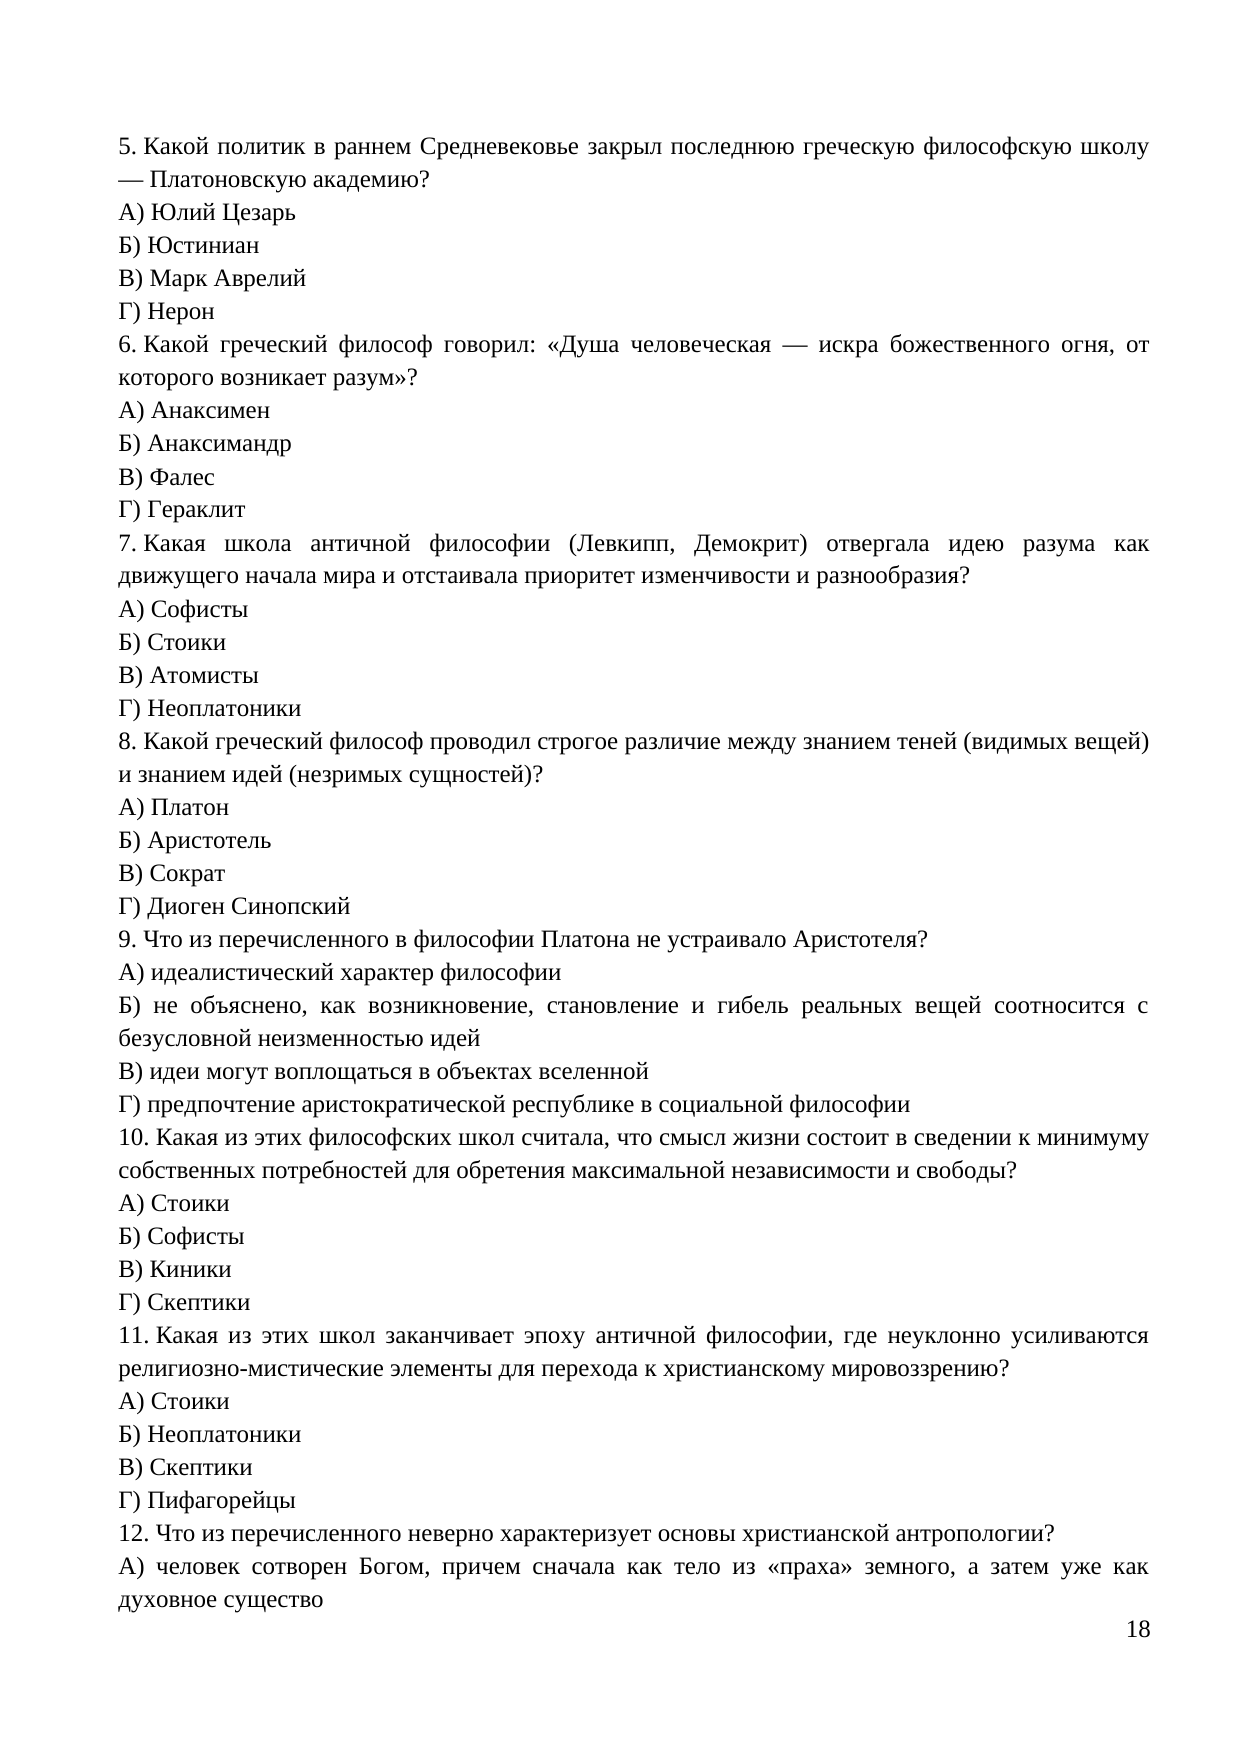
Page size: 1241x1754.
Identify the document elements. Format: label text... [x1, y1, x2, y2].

text В) Сократ [118, 858, 1150, 887]
text Б) не объяснено, как возникновение, становление и гибель реальных вещей соотносится с безусловной неизменностью идей [118, 990, 1150, 1052]
text Г) предпочтение аристократической республике в социальной философии [118, 1089, 1150, 1118]
text Б) Софисты [118, 1221, 1150, 1250]
text Г) Пифагорейцы [118, 1485, 1150, 1514]
text Г) Гераклит [118, 494, 1150, 523]
text А) Стоики [118, 1386, 1150, 1415]
text В) Марк Аврелий [118, 263, 1150, 292]
list Какая из этих философских школ считала, что смысл жизни состоит в сведении к минимуму собственных потребностей для обретения максимальной независимости и свободы? [118, 1122, 1150, 1184]
text А) Стоики [118, 1188, 1150, 1217]
list Какая школа античной философии (Левкипп, Демокрит) отвергала идею разума как движущего начала мира и отстаивала приоритет изменчивости и разнообразия? [118, 528, 1150, 589]
text А) Платон [118, 792, 1150, 821]
list Какой греческий философ проводил строгое различие между знанием теней (видимых вещей) и знанием идей (незримых сущностей)? [118, 726, 1150, 787]
text Г) Диоген Синопский [118, 891, 1150, 919]
text А) Анаксимен [118, 396, 1150, 424]
text В) Киники [118, 1254, 1150, 1283]
text Б) Неоплатоники [118, 1419, 1150, 1448]
text В) Атомисты [118, 660, 1150, 688]
text В) идеи могут воплощаться в объектах вселенной [118, 1056, 1150, 1085]
list Что из перечисленного в философии Платона не устраивало Аристотеля? [118, 924, 1150, 953]
list Какой греческий философ говорил: «Душа человеческая — искра божественного огня, от которого возникает разум»? [118, 329, 1150, 391]
text В) Фалес [118, 462, 1150, 490]
list Что из перечисленного неверно характеризует основы христианской антропологии? [118, 1518, 1150, 1547]
text Г) Неоплатоники [118, 693, 1150, 721]
text А) Юлий Цезарь [118, 197, 1150, 226]
text Г) Нерон [118, 296, 1150, 325]
text В) Скептики [118, 1452, 1150, 1481]
text Б) Стоики [118, 627, 1150, 655]
list Какая из этих школ заканчивает эпоху античной философии, где неуклонно усиливаются религиозно-мистические элементы для перехода к христианскому мировоззрению? [118, 1320, 1150, 1382]
text А) человек сотворен Богом, причем сначала как тело из «праха» земного, а затем уже как духовное существо [118, 1551, 1150, 1613]
text Б) Аристотель [118, 825, 1150, 853]
text А) Софисты [118, 594, 1150, 622]
text А) идеалистический характер философии [118, 957, 1150, 986]
list Какой политик в раннем Средневековье закрыл последнюю греческую философскую школу — Платоновскую академию? [118, 131, 1150, 193]
text Б) Юстиниан [118, 230, 1150, 259]
text Б) Анаксимандр [118, 428, 1150, 457]
text Г) Скептики [118, 1287, 1150, 1316]
